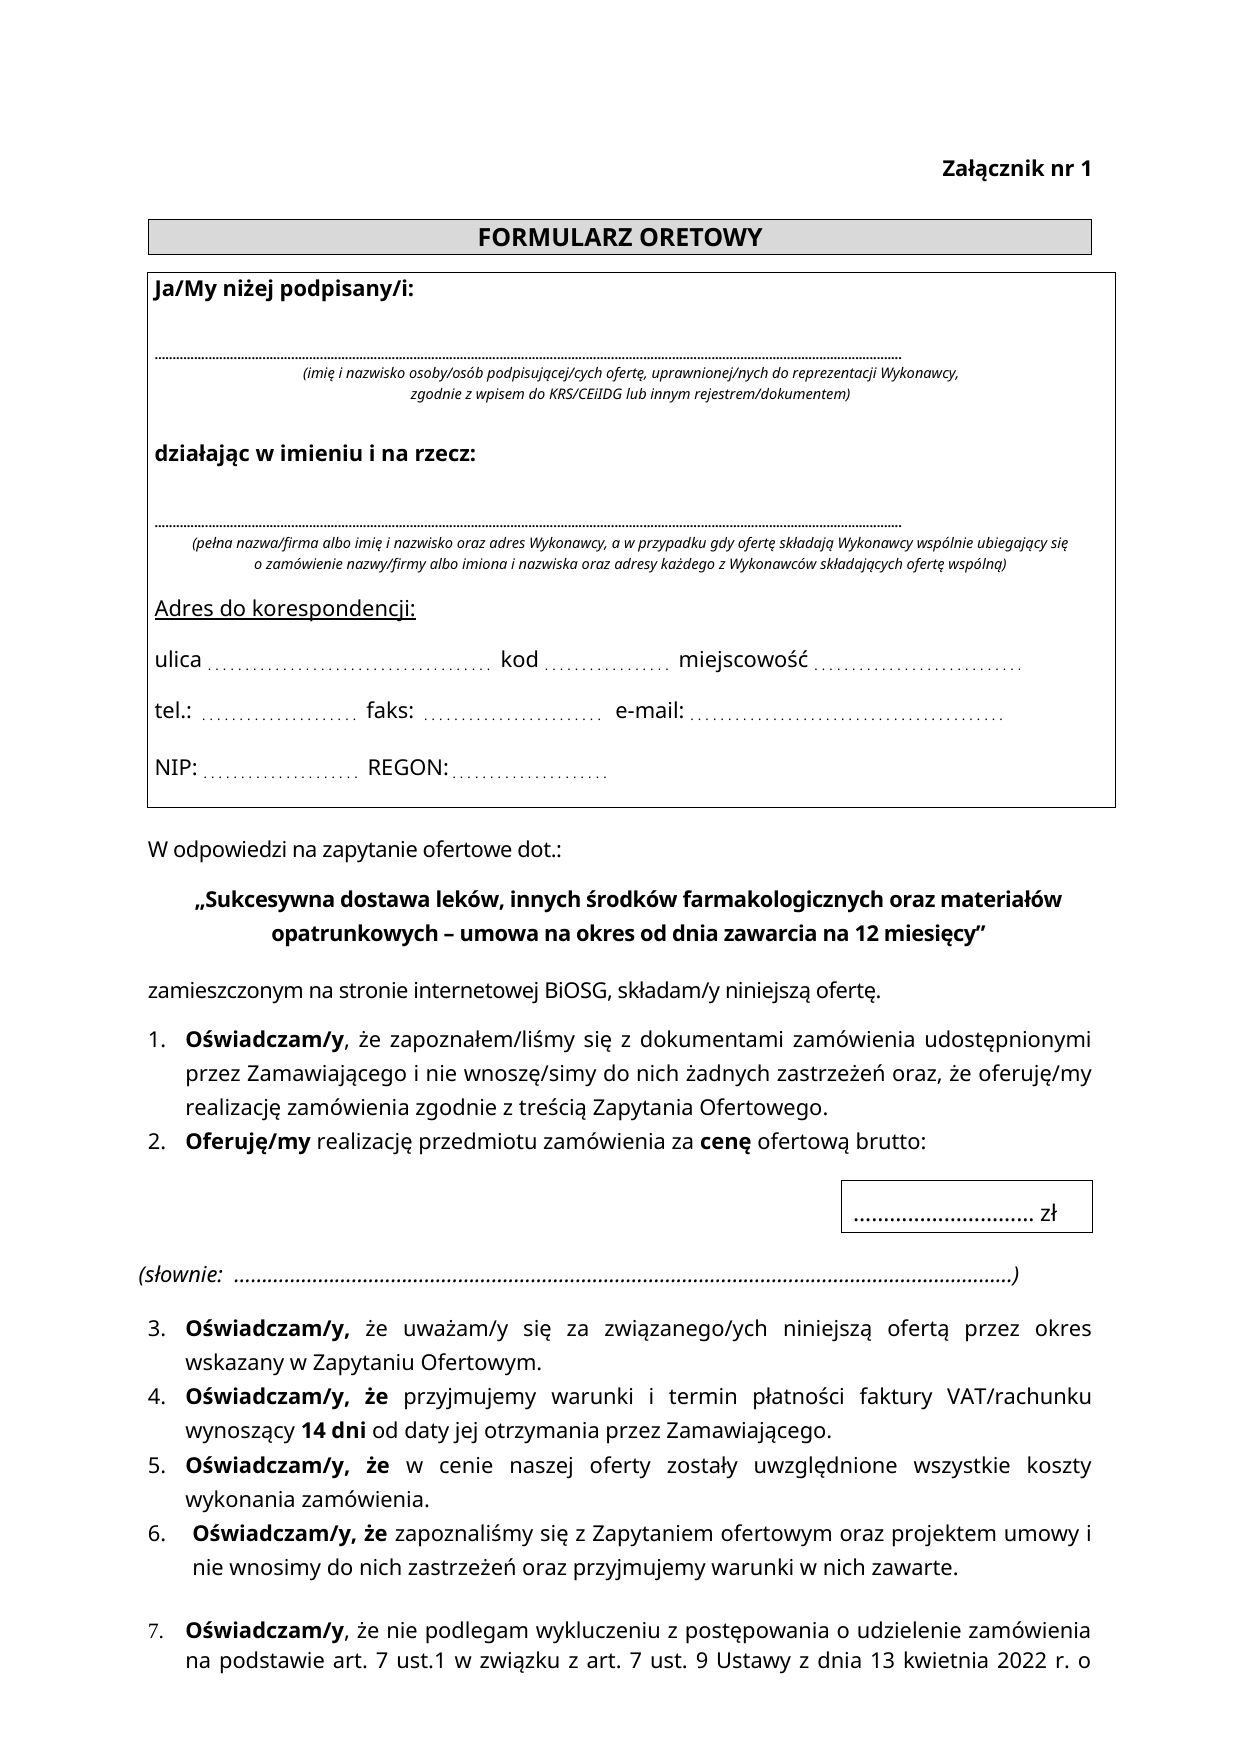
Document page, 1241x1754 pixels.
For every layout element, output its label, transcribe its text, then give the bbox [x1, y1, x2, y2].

list Oświadczam/y, że zapoznałem/liśmy się z dokumentami zamówienia udostępnionymi przez Zamawiającego i nie wnoszę/simy do nich żadnych zastrzeżeń oraz, że oferuję/my realizację zamówienia zgodnie z treścią Zapytania Ofertowego. [148, 1023, 1093, 1122]
text (słownie: ……………………….…………………………………………………………………………………………………) [133, 1259, 1093, 1289]
text „Sukcesywna dostawa leków, innych środków farmakologicznych oraz materiałów opatrunkowych – umowa na okres od dnia zawarcia na 12 miesięcy” [148, 884, 1109, 948]
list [148, 1616, 1093, 1675]
list Oświadczam/y, że w cenie naszej oferty zostały uwzględnione wszystkie koszty wykonania zamówienia. [148, 1450, 1093, 1514]
list Oświadczam/y, że zapoznaliśmy się z Zapytaniem ofertowym oraz projektem umowy i nie wnosimy do nich zastrzeżeń oraz przyjmujemy warunki w nich zawarte. [148, 1518, 1093, 1582]
text W odpowiedzi na zapytanie ofertowe dot.: [148, 834, 1109, 863]
table_header FORMULARZ ORETOWY [149, 220, 1091, 254]
list Oświadczam/y, że przyjmujemy warunki i termin płatności faktury VAT/rachunku wynoszący 14 dni od daty jej otrzymania przez Zamawiającego. [148, 1381, 1093, 1445]
list Oświadczam/y, że uważam/y się za związanego/ych niniejszą ofertą przez okres wskazany w Zapytaniu Ofertowym. [148, 1313, 1093, 1377]
table_header Ja/My niżej podpisany/i: ………....................................................................................................................................................................................................... (imię i nazwisko osoby/osób podpisującej/cych ofertę, uprawnionej/nych do reprezentacji Wykonawcy, zgodnie z wpisem do KRS/CEiIDG lub innym rejestrem/dokumentem) działając w imieniu i na rzecz: ................................................................................................................................................................................................................ (pełna nazwa/firma albo imię i nazwisko oraz adres Wykonawcy, a w przypadku gdy ofertę składają Wykonawcy wspólnie ubiegający się o zamówienie nazwy/firmy albo imiona i nazwiska oraz adresy każdego z Wykonawców składających ofertę wspólną) Adres do korespondencji: ulica ...................................... kod ................. miejscowość ............................ tel.: ..................... faks: ........................ e-mail: .......................................... NIP: ..................... REGON: ..................... [148, 273, 1115, 807]
table_header ………………………… zł [842, 1181, 1092, 1232]
text Załącznik nr 1 [148, 153, 1093, 183]
text zamieszczonym na stronie internetowej BiOSG, składam/y niniejszą ofertę. [148, 975, 1109, 1005]
list Oferuję/my realizację przedmiotu zamówienia za cenę ofertową brutto: [148, 1126, 1093, 1156]
